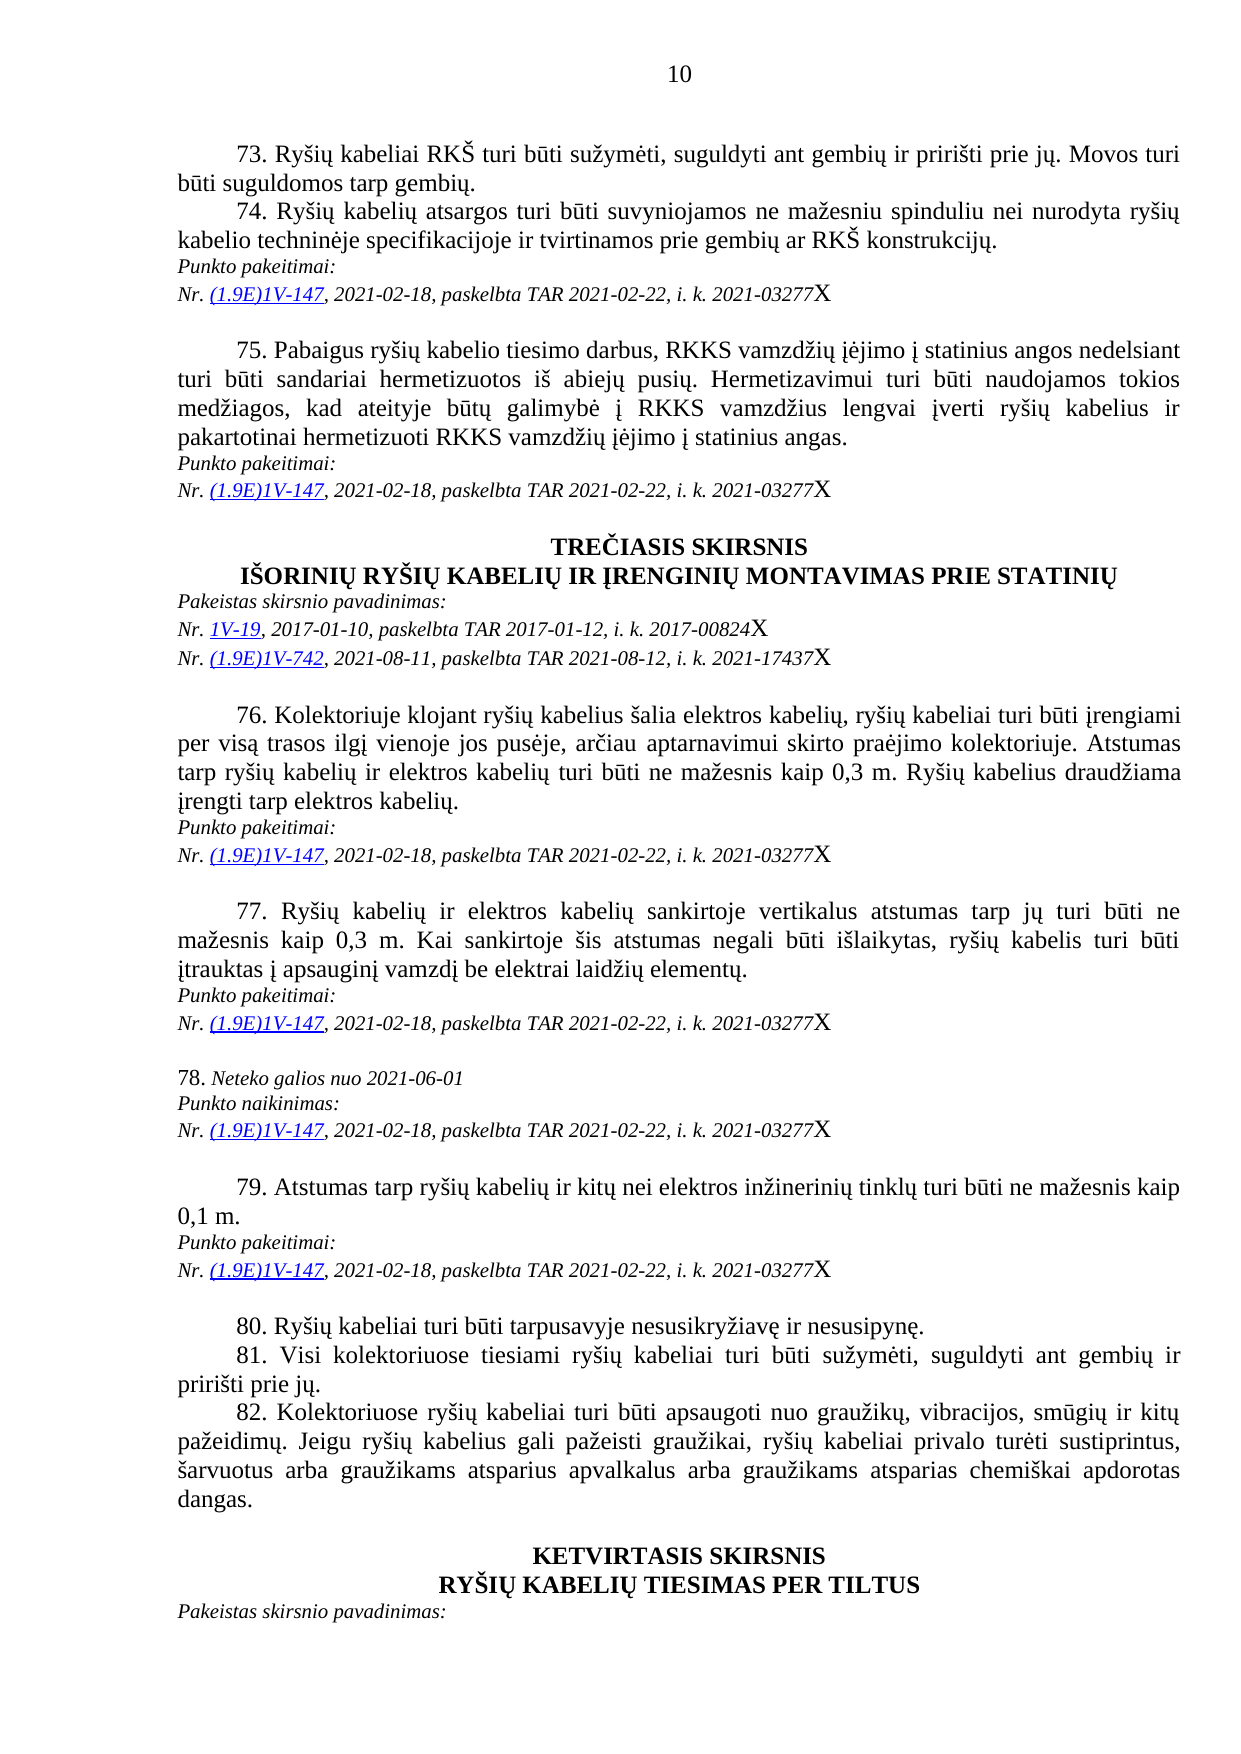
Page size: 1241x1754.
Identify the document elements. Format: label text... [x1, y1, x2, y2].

text 74. Ryšių kabelių atsargos turi būti suvyniojamos ne mažesniu spinduliu nei nurodyta ryšių kabelio techninėje specifikacijoje ir tvirtinamos prie gembių ar RKŠ konstrukcijų. [177, 196, 1181, 254]
text KETVIRTASIS SKIRSNIS RYŠIŲ KABELIŲ TIESIMAS PER TILTUS [177, 1541, 1181, 1599]
text 77. Ryšių kabelių ir elektros kabelių sankirtoje vertikalus atstumas tarp jų turi būti ne mažesnis kaip 0,3 m. Kai sankirtoje šis atstumas negali būti išlaikytas, ryšių kabelis turi būti įtrauktas į apsauginį vamzdį be elektrai laidžių elementų. [177, 896, 1181, 983]
text 81. Visi kolektoriuose tiesiami ryšių kabeliai turi būti sužymėti, suguldyti ant gembių ir pririšti prie jų. [177, 1340, 1181, 1397]
text 73. Ryšių kabeliai RKŠ turi būti sužymėti, suguldyti ant gembių ir pririšti prie jų. Movos turi būti suguldomos tarp gembių. [177, 139, 1181, 196]
text TREČIASIS SKIRSNIS [177, 532, 1181, 561]
text IŠORINIŲ RYŠIŲ KABELIŲ IR ĮRENGINIŲ MONTAVIMAS PRIE STATINIŲ [177, 561, 1181, 589]
text 80. Ryšių kabeliai turi būti tarpusavyje nesusikryžiavę ir nesusipynę. [177, 1311, 1181, 1340]
text 79. Atstumas tarp ryšių kabelių ir kitų nei elektros inžinerinių tinklų turi būti ne mažesnis kaip 0,1 m. [177, 1172, 1181, 1229]
text 75. Pabaigus ryšių kabelio tiesimo darbus, RKKS vamzdžių įėjimo į statinius angos nedelsiant turi būti sandariai hermetizuotos iš abiejų pusių. Hermetizavimui turi būti naudojamos tokios medžiagos, kad ateityje būtų galimybė į RKKS vamzdžius lengvai įverti ryšių kabelius ir pakartotinai hermetizuoti RKKS vamzdžių įėjimo į statinius angas. [177, 335, 1181, 450]
text 76. Kolektoriuje klojant ryšių kabelius šalia elektros kabelių, ryšių kabeliai turi būti įrengiami per visą trasos ilgį vienoje jos pusėje, arčiau aptarnavimui skirto praėjimo kolektoriuje. Atstumas tarp ryšių kabelių ir elektros kabelių turi būti ne mažesnis kaip 0,3 m. Ryšių kabelius draudžiama įrengti tarp elektros kabelių. [177, 700, 1181, 815]
text 82. Kolektoriuose ryšių kabeliai turi būti apsaugoti nuo graužikų, vibracijos, smūgių ir kitų pažeidimų. Jeigu ryšių kabelius gali pažeisti graužikai, ryšių kabeliai privalo turėti sustiprintus, šarvuotus arba graužikams atsparius apvalkalus arba graužikams atsparias chemiškai apdorotas dangas. [177, 1397, 1181, 1512]
